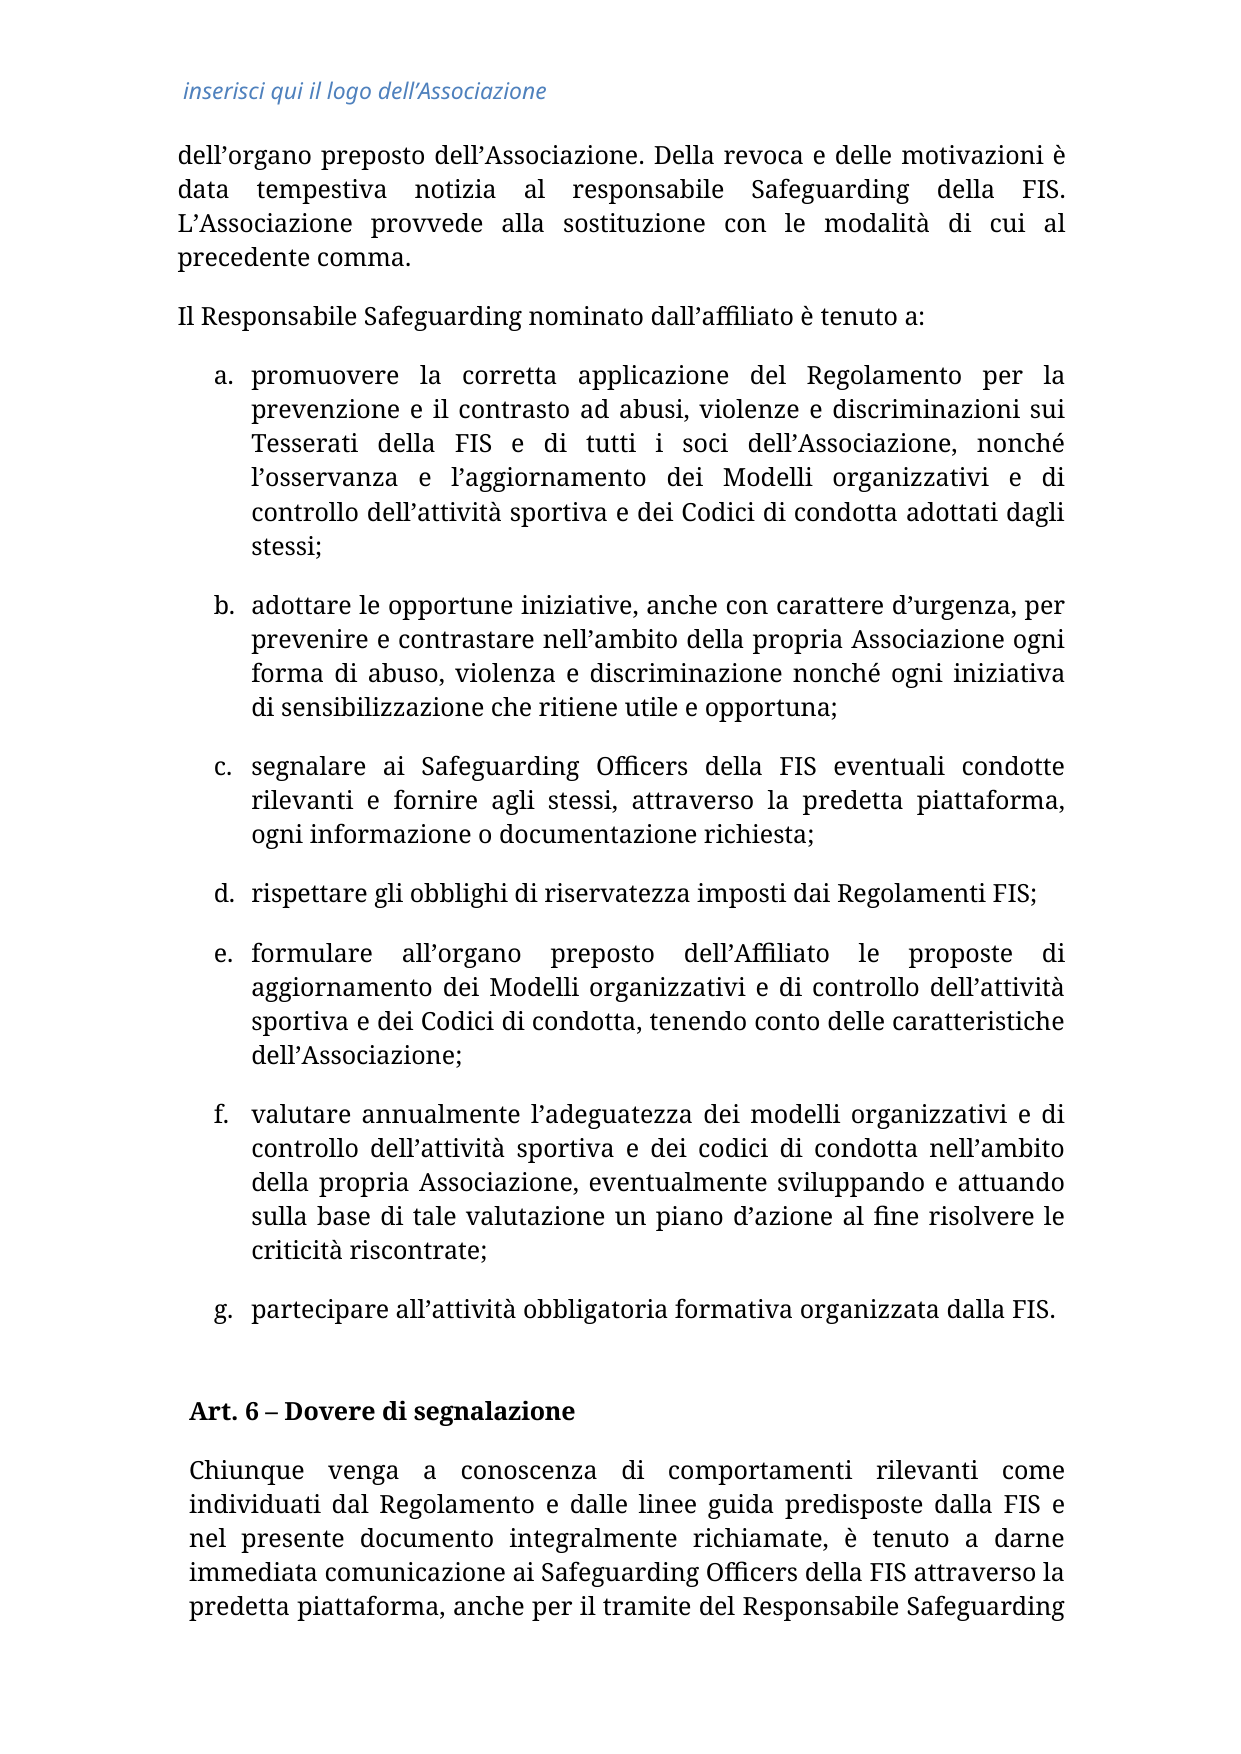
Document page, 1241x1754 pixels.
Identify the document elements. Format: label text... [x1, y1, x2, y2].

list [189, 1452, 1066, 1623]
list valutare annualmente l’adeguatezza dei modelli organizzativi e di controllo dell’attività sportiva e dei codici di condotta nell’ambito della propria Associazione, eventualmente sviluppando e attuando sulla base di tale valutazione un piano d’azione al fine risolvere le criticità riscontrate; [213, 1097, 1066, 1267]
list formulare all’organo preposto dell’Affiliato le proposte di aggiornamento dei Modelli organizzativi e di controllo dell’attività sportiva e dei Codici di condotta, tenendo conto delle caratteristiche dell’Associazione; [213, 935, 1066, 1071]
list adottare le opportune iniziative, anche con carattere d’urgenza, per prevenire e contrastare nell’ambito della propria Associazione ogni forma di abuso, violenza e discriminazione nonché ogni iniziativa di sensibilizzazione che ritiene utile e opportuna; [213, 587, 1066, 724]
text Il Responsabile Safeguarding nominato dall’affiliato è tenuto a: [177, 299, 1077, 333]
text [177, 137, 1066, 274]
subtitle Art. 6 – Dovere di segnalazione [189, 1393, 1077, 1427]
list segnalare ai Safeguarding Officers della FIS eventuali condotte rilevanti e fornire agli stessi, attraverso la predetta piattaforma, ogni informazione o documentazione richiesta; [213, 749, 1066, 851]
list rispettare gli obblighi di riservatezza imposti dai Regolamenti FIS; [213, 876, 1066, 910]
list promuovere la corretta applicazione del Regolamento per la prevenzione e il contrasto ad abusi, violenze e discriminazioni sui Tesserati della FIS e di tutti i soci dell’Associazione, nonché l’osservanza e l’aggiornamento dei Modelli organizzativi e di controllo dell’attività sportiva e dei Codici di condotta adottati dagli stessi; [213, 358, 1066, 562]
list partecipare all’attività obbligatoria formativa organizzata dalla FIS. [213, 1292, 1066, 1326]
